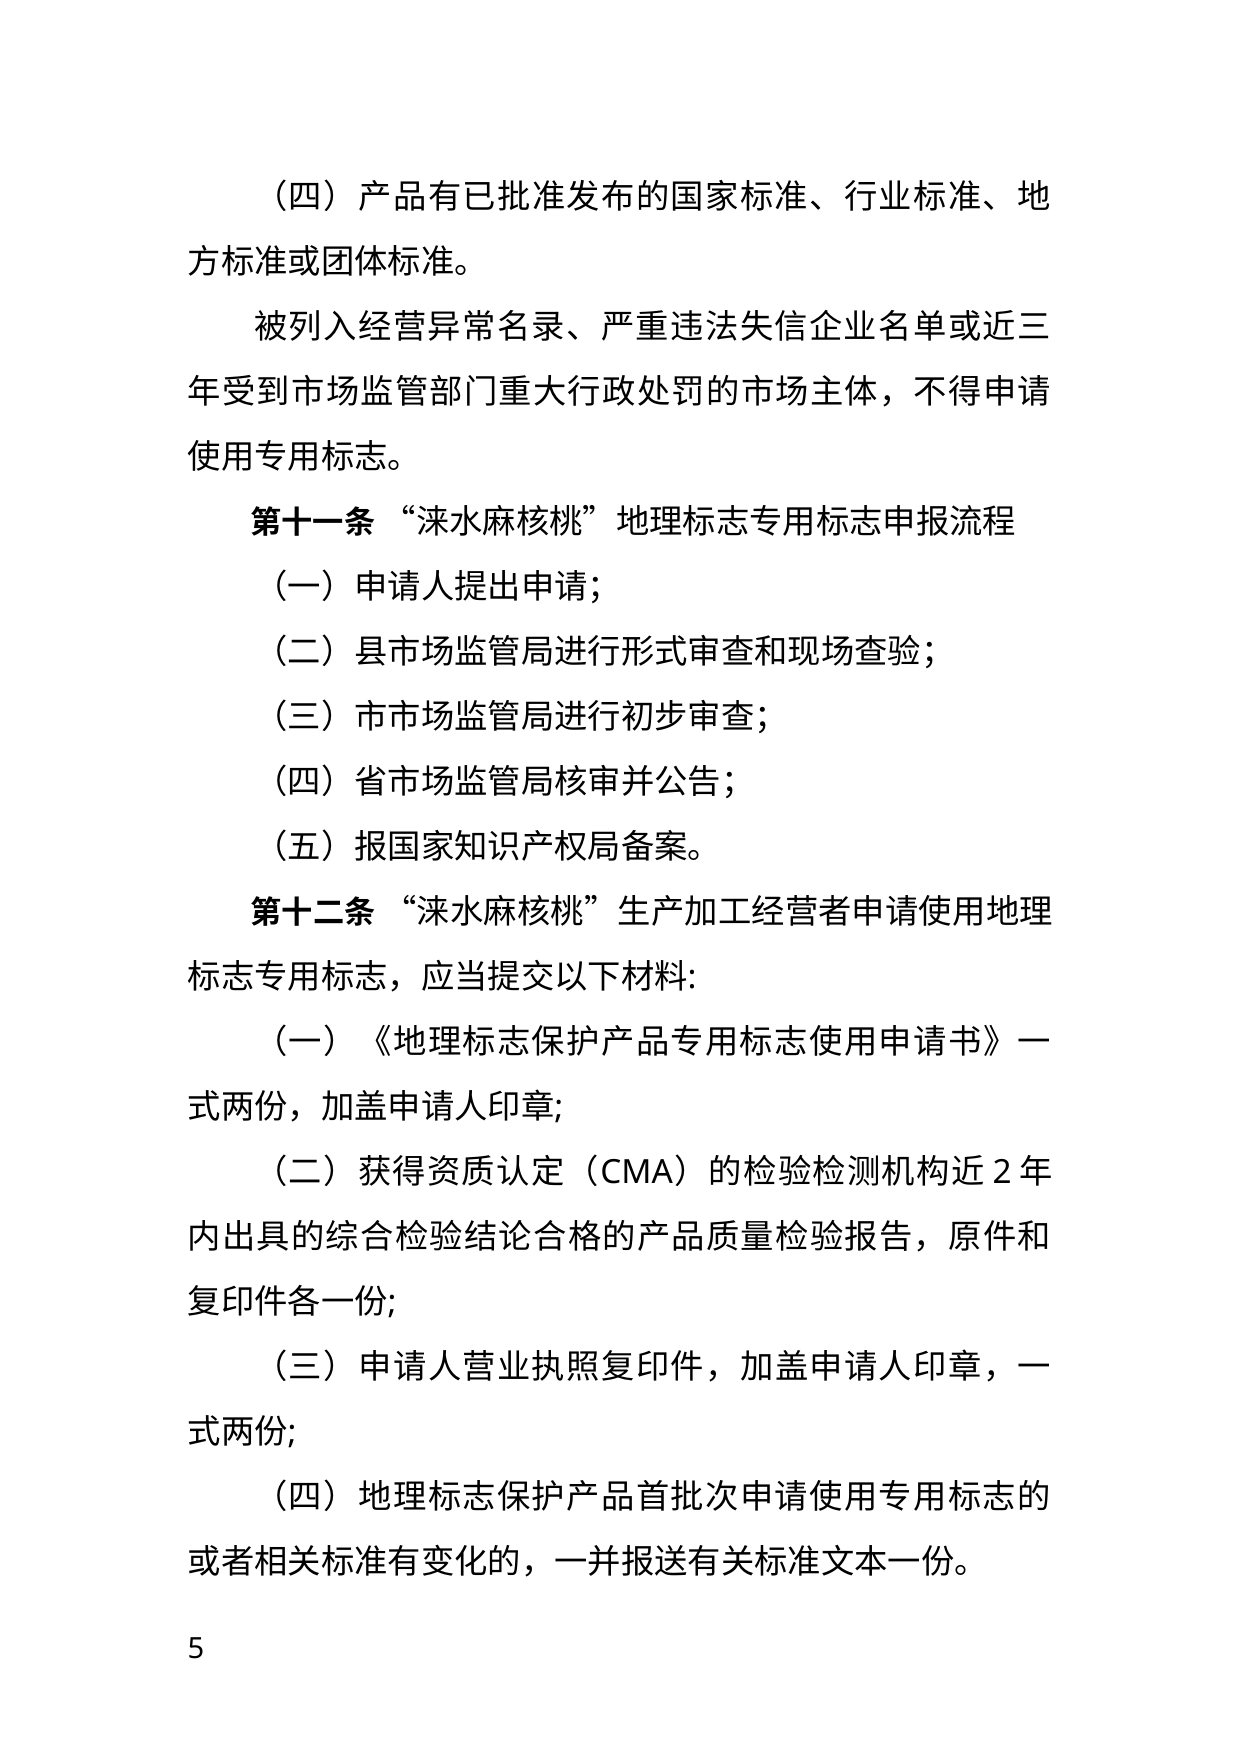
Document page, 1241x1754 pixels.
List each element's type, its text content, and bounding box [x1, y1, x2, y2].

text 第十二条 “涞水麻核桃”生产加工经营者申请使用地理标志专用标志，应当提交以下材料: [187, 877, 1053, 1007]
text （二）获得资质认定（CMA）的检验检测机构近2年内出具的综合检验结论合格的产品质量检验报告，原件和复印件各一份; [187, 1137, 1053, 1332]
text （四）省市场监管局核审并公告； [187, 747, 1053, 812]
text （四）产品有已批准发布的国家标准、行业标准、地方标准或团体标准。 [187, 162, 1053, 292]
text 第十一条 “涞水麻核桃”地理标志专用标志申报流程 [187, 487, 1053, 552]
text 被列入经营异常名录、严重违法失信企业名单或近三年受到市场监管部门重大行政处罚的市场主体，不得申请使用专用标志。 [187, 292, 1053, 487]
text （二）县市场监管局进行形式审查和现场查验； [187, 617, 1053, 682]
text （五）报国家知识产权局备案。 [187, 812, 1053, 877]
text （三）申请人营业执照复印件，加盖申请人印章，一式两份; [187, 1332, 1053, 1462]
text （一）《地理标志保护产品专用标志使用申请书》一式两份，加盖申请人印章; [187, 1007, 1053, 1137]
text （三）市市场监管局进行初步审查； [187, 682, 1053, 747]
text （一）申请人提出申请； [187, 552, 1053, 617]
text （四）地理标志保护产品首批次申请使用专用标志的或者相关标准有变化的，一并报送有关标准文本一份。 [187, 1462, 1053, 1592]
